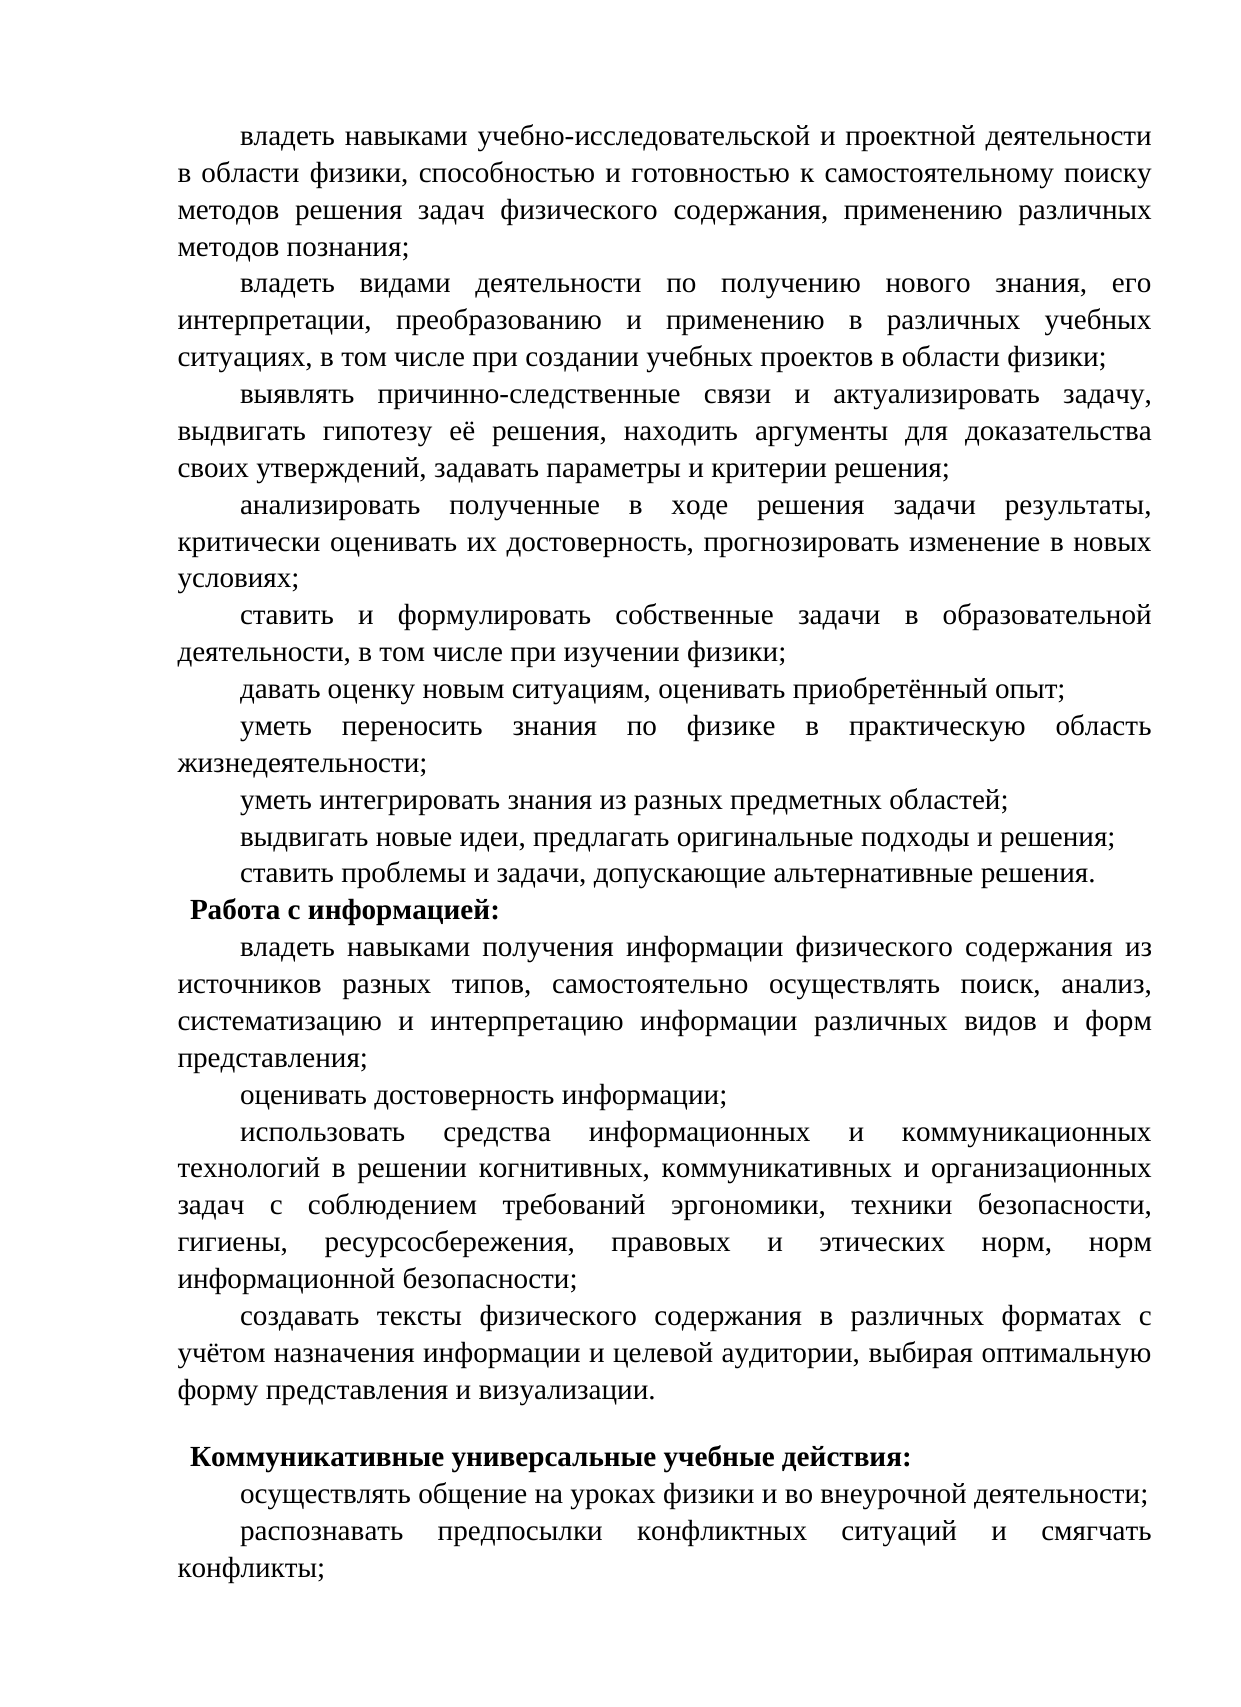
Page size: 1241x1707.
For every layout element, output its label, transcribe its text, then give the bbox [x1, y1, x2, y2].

text давать оценку новым ситуациям, оценивать приобретённый опыт; [177, 671, 1152, 705]
text Коммуникативные универсальные учебные действия: [190, 1439, 1152, 1473]
text владеть навыками учебно-исследовательской и проектной деятельности в области физики, способностью и готовностью к самостоятельному поиску методов решения задач физического содержания, применению различных методов познания; [177, 118, 1152, 262]
text оценивать достоверность информации; [177, 1077, 1152, 1110]
text распознавать предпосылки конфликтных ситуаций и смягчать конфликты; [177, 1513, 1152, 1584]
text уметь интегрировать знания из разных предметных областей; [177, 782, 1152, 815]
text уметь переносить знания по физике в практическую область жизнедеятельности; [177, 708, 1152, 778]
text выдвигать новые идеи, предлагать оригинальные подходы и решения; [177, 819, 1152, 852]
text анализировать полученные в ходе решения задачи результаты, критически оценивать их достоверность, прогнозировать изменение в новых условиях; [177, 487, 1152, 594]
text владеть навыками получения информации физического содержания из источников разных типов, самостоятельно осуществлять поиск, анализ, систематизацию и интерпретацию информации различных видов и форм представления; [177, 929, 1152, 1073]
text владеть видами деятельности по получению нового знания, его интерпретации, преобразованию и применению в различных учебных ситуациях, в том числе при создании учебных проектов в области физики; [177, 266, 1152, 373]
text ставить проблемы и задачи, допускающие альтернативные решения. [177, 856, 1152, 889]
text осуществлять общение на уроках физики и во вне­урочной деятельности; [177, 1476, 1152, 1510]
text создавать тексты физического содержания в различных форматах с учётом назначения информации и целевой аудитории, выбирая оптимальную форму представления и визуализации. [177, 1298, 1152, 1405]
text выявлять причинно-следственные связи и актуализировать задачу, выдвигать гипотезу её решения, находить аргументы для доказательства своих утверждений, задавать параметры и критерии решения; [177, 376, 1152, 483]
text ставить и формулировать собственные задачи в образовательной деятельности, в том числе при изучении физики; [177, 597, 1152, 668]
text использовать средства информационных и коммуникационных технологий в решении когнитивных, коммуникативных и организационных задач с соблюдением требований эргономики, техники безопасности, гигиены, ресурсосбережения, правовых и этических норм, норм информационной безопасности; [177, 1114, 1152, 1295]
text Работа с информацией: [190, 892, 1152, 926]
